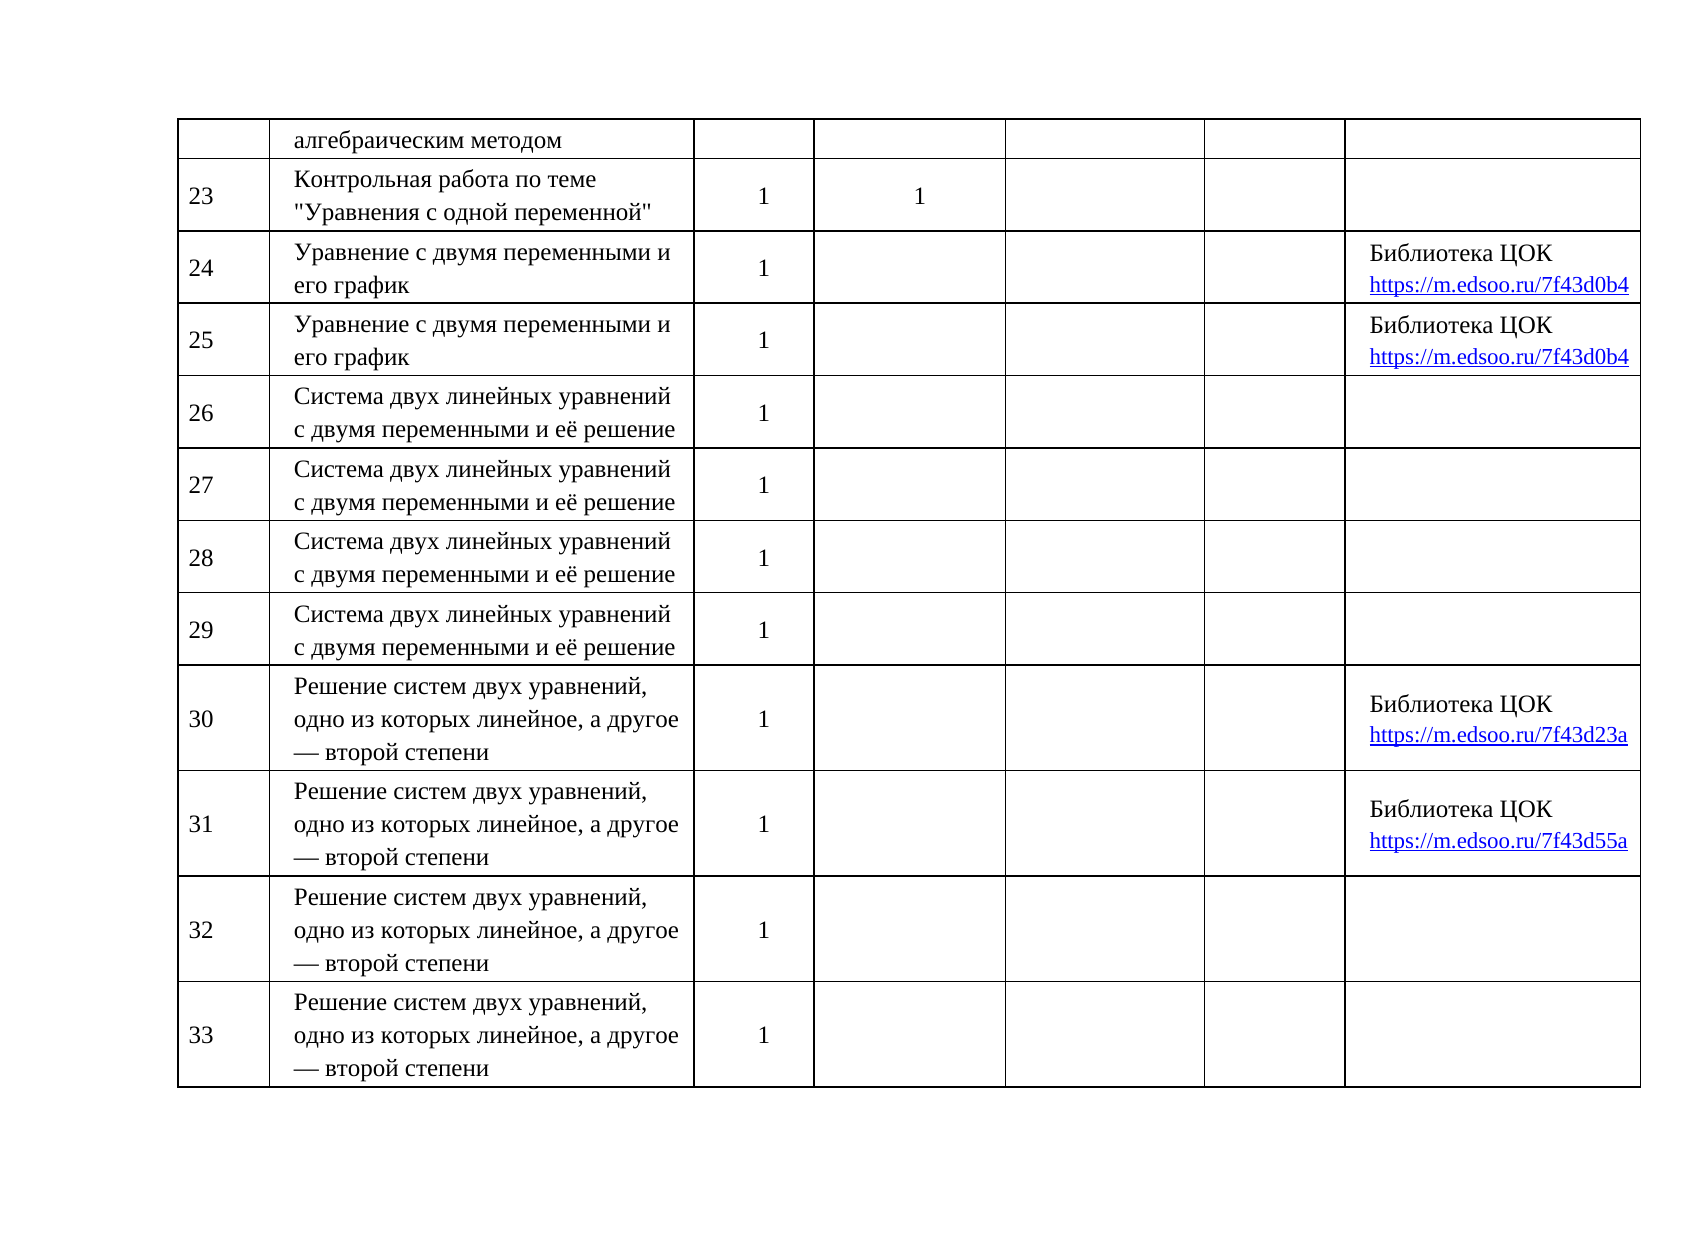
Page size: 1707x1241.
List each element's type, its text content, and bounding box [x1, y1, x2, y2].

table_cell [1006, 982, 1204, 1086]
table_cell [1006, 376, 1204, 447]
table_cell 1 [695, 771, 813, 875]
table_cell 1 [695, 159, 813, 230]
table_cell [1346, 449, 1640, 519]
table_cell [1346, 593, 1640, 664]
table_cell 1 [695, 376, 813, 447]
table_cell [1006, 593, 1204, 664]
table_cell [1205, 120, 1344, 157]
table_cell 1 [695, 982, 813, 1086]
table_cell 1 [695, 521, 813, 592]
table_cell [1006, 449, 1204, 519]
table_cell 22 [179, 120, 269, 157]
table_cell 1 [695, 449, 813, 519]
table_cell Уравнение с двумя переменными и его график [270, 304, 693, 375]
table_cell 1 [695, 593, 813, 664]
table_cell 23 [179, 159, 269, 230]
table_cell Уравнение с двумя переменными и его график [270, 232, 693, 302]
table_cell 29 [179, 593, 269, 664]
table_cell Библиотека ЦОК https://m.edsoo.ru/7f43d0b4 [1346, 304, 1640, 375]
table_cell [1006, 771, 1204, 875]
table_cell [1205, 666, 1344, 770]
table_cell [815, 877, 1005, 981]
table_cell Система двух линейных уравнений с двумя переменными и её решение [270, 449, 693, 519]
table_cell [1006, 304, 1204, 375]
table_cell [1205, 982, 1344, 1086]
table_cell Система двух линейных уравнений с двумя переменными и её решение [270, 376, 693, 447]
table_cell 1 [815, 159, 1005, 230]
table_cell [815, 771, 1005, 875]
table_cell 1 [695, 666, 813, 770]
table_cell Решение систем двух уравнений, одно из которых линейное, а другое — второй степени [270, 666, 693, 770]
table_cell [270, 120, 693, 157]
table_cell Контрольная работа по теме "Уравнения с одной переменной" [270, 159, 693, 230]
table_cell Решение систем двух уравнений, одно из которых линейное, а другое — второй степени [270, 771, 693, 875]
table_cell [1205, 771, 1344, 875]
table_cell [1205, 593, 1344, 664]
table_cell 33 [179, 982, 269, 1086]
table_cell [815, 449, 1005, 519]
table_cell 32 [179, 877, 269, 981]
table_cell [1006, 666, 1204, 770]
table_cell [815, 376, 1005, 447]
table_cell [1346, 877, 1640, 981]
table_cell 31 [179, 771, 269, 875]
table_cell [815, 666, 1005, 770]
table_cell [1205, 232, 1344, 302]
table_cell [1205, 877, 1344, 981]
table_cell [1205, 159, 1344, 230]
table_cell [1006, 521, 1204, 592]
table_cell 24 [179, 232, 269, 302]
table_cell Решение систем двух уравнений, одно из которых линейное, а другое — второй степени [270, 877, 693, 981]
table_cell Система двух линейных уравнений с двумя переменными и её решение [270, 593, 693, 664]
table_cell [1346, 120, 1640, 157]
table_cell 1 [695, 232, 813, 302]
table_cell [1346, 376, 1640, 447]
table_cell Библиотека ЦОК https://m.edsoo.ru/7f43d23a [1346, 666, 1640, 770]
table_cell [815, 593, 1005, 664]
table_cell [1346, 521, 1640, 592]
table_cell Библиотека ЦОК https://m.edsoo.ru/7f43d55a [1346, 771, 1640, 875]
table_cell [815, 304, 1005, 375]
table_cell [815, 521, 1005, 592]
table_cell [1006, 232, 1204, 302]
table_cell [1205, 376, 1344, 447]
table_cell 25 [179, 304, 269, 375]
table_cell 26 [179, 376, 269, 447]
table_cell [1346, 159, 1640, 230]
table_cell [1205, 304, 1344, 375]
table_cell Система двух линейных уравнений с двумя переменными и её решение [270, 521, 693, 592]
table_cell [1006, 877, 1204, 981]
table_cell [1006, 159, 1204, 230]
table_cell [1205, 449, 1344, 519]
table_cell 1 [695, 877, 813, 981]
table_cell [815, 982, 1005, 1086]
table_cell 28 [179, 521, 269, 592]
table_cell [1205, 521, 1344, 592]
table_cell [815, 120, 1005, 157]
table_cell 1 [695, 120, 813, 157]
table_cell [1006, 120, 1204, 157]
table_cell [1346, 982, 1640, 1086]
table_cell [815, 232, 1005, 302]
table_cell 30 [179, 666, 269, 770]
table_cell Библиотека ЦОК https://m.edsoo.ru/7f43d0b4 [1346, 232, 1640, 302]
table_cell 27 [179, 449, 269, 519]
table_cell Решение систем двух уравнений, одно из которых линейное, а другое — второй степени [270, 982, 693, 1086]
table_cell 1 [695, 304, 813, 375]
